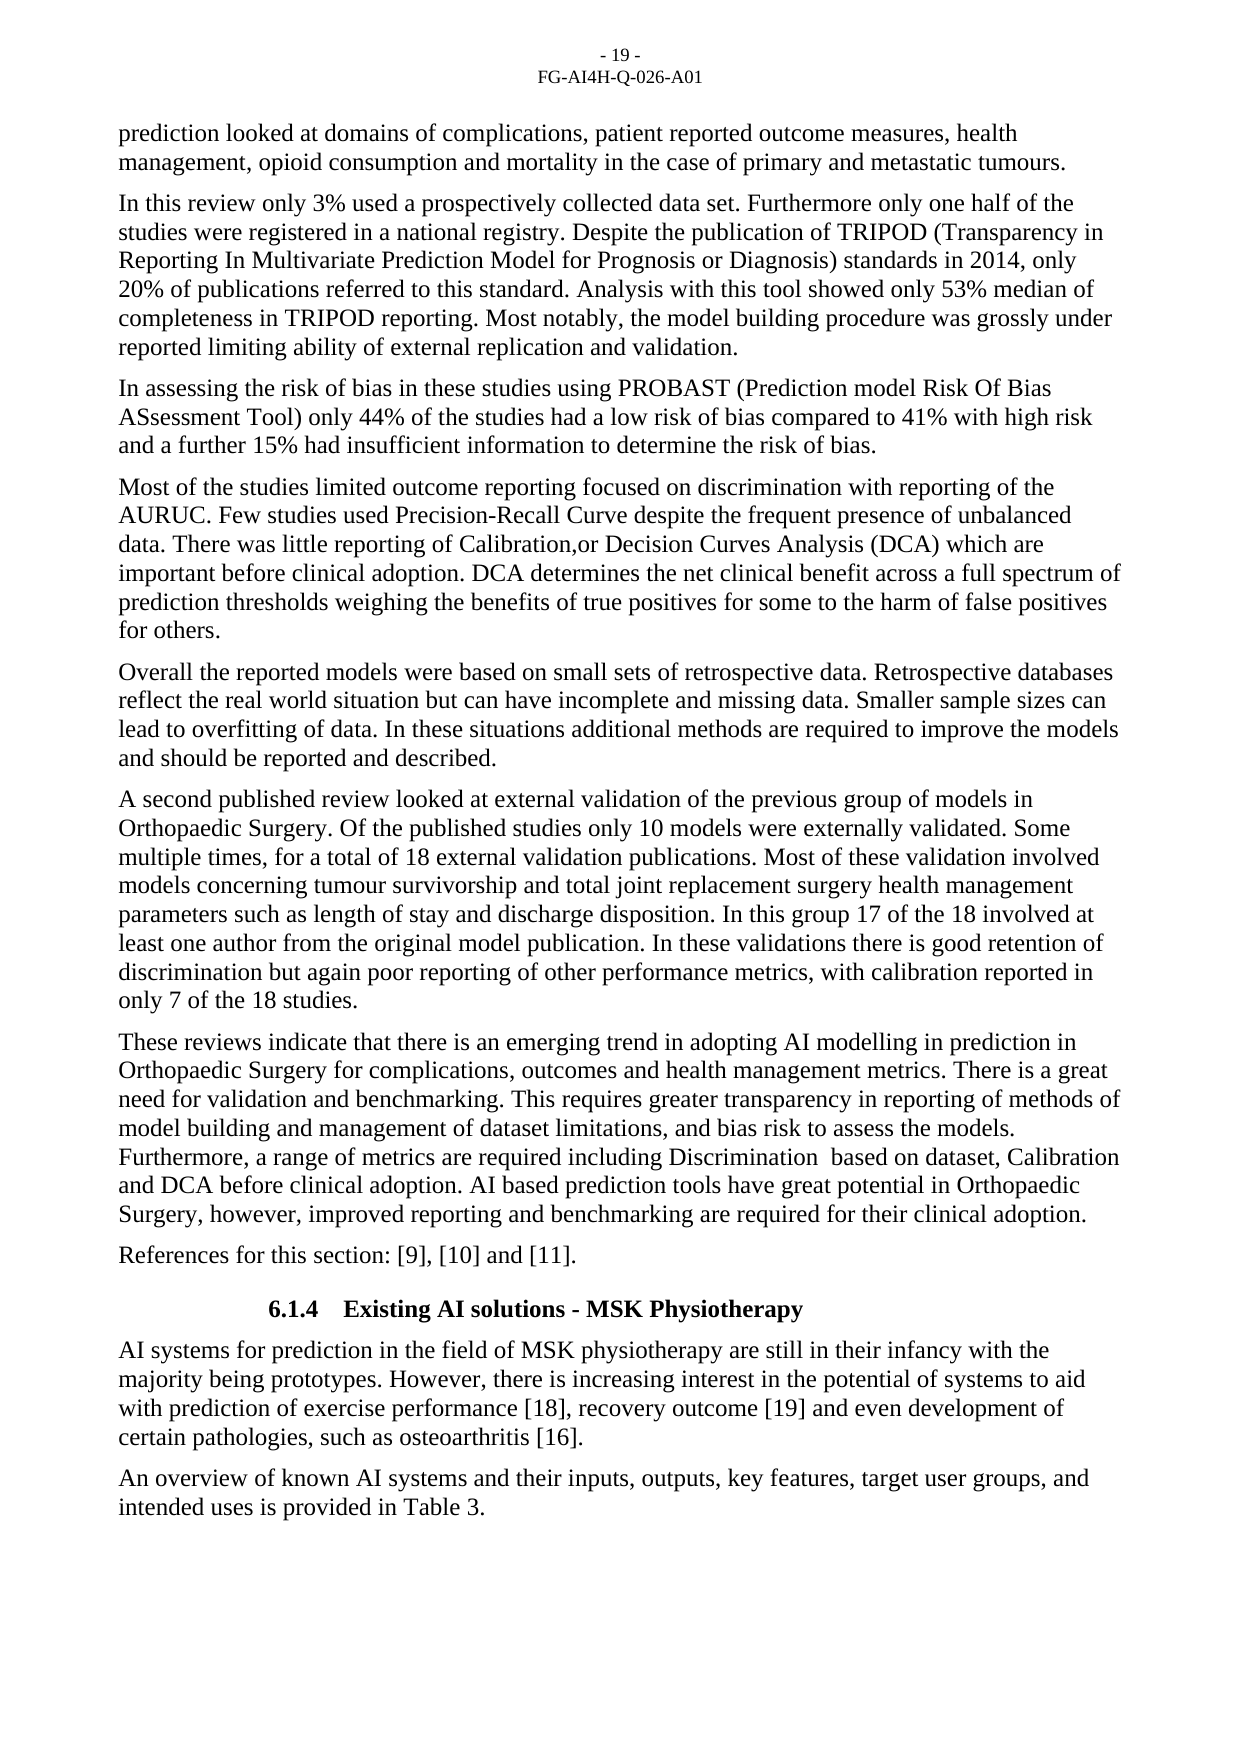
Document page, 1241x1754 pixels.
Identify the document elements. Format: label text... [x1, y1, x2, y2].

text Overall the reported models were based on small sets of retrospective data. Retrospective databases reflect the real world situation but can have incomplete and missing data. Smaller sample sizes can lead to overfitting of data. In these situations additional methods are required to improve the models and should be reported and described. [118, 657, 1122, 772]
text AI systems for prediction in the field of MSK physiotherapy are still in their infancy with the majority being prototypes. However, there is increasing interest in the potential of systems to aid with prediction of exercise performance [18], recovery outcome [19] and even development of certain pathologies, such as osteoarthritis [16]. [118, 1336, 1122, 1451]
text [118, 118, 1122, 176]
text References for this section: [9], [10] and [11]. [118, 1241, 1122, 1269]
text In assessing the risk of bias in these studies using PROBAST (Prediction model Risk Of Bias ASsessment Tool) only 44% of the studies had a low risk of bias compared to 41% with high risk and a further 15% had insufficient information to determine the risk of bias. [118, 373, 1122, 459]
subtitle Existing AI solutions - MSK Physiotherapy [268, 1294, 1122, 1323]
text A second published review looked at external validation of the previous group of models in Orthopaedic Surgery. Of the published studies only 10 models were externally validated. Some multiple times, for a total of 18 external validation publications. Most of these validation involved models concerning tumour survivorship and total joint replacement surgery health management parameters such as length of stay and discharge disposition. In this group 17 of the 18 involved at least one author from the original model publication. In these validations there is good retention of discrimination but again poor reporting of other performance metrics, with calibration reported in only 7 of the 18 studies. [118, 784, 1122, 1014]
text In this review only 3% used a prospectively collected data set. Furthermore only one half of the studies were registered in a national registry. Despite the publication of TRIPOD (Transparency in Reporting In Multivariate Prediction Model for Prognosis or Diagnosis) standards in 2014, only 20% of publications referred to this standard. Analysis with this tool showed only 53% median of completeness in TRIPOD reporting. Most notably, the model building procedure was grossly under reported limiting ability of external replication and validation. [118, 188, 1122, 361]
text Most of the studies limited outcome reporting focused on discrimination with reporting of the AURUC. Few studies used Precision-Recall Curve despite the frequent presence of unbalanced data. There was little reporting of Calibration,or Decision Curves Analysis (DCA) which are important before clinical adoption. DCA determines the net clinical benefit across a full spectrum of prediction thresholds weighing the benefits of true positives for some to the harm of false positives for others. [118, 472, 1122, 644]
text An overview of known AI systems and their inputs, outputs, key features, target user groups, and intended uses is provided in Table 3. [118, 1463, 1122, 1521]
text These reviews indicate that there is an emerging trend in adopting AI modelling in prediction in Orthopaedic Surgery for complications, outcomes and health management metrics. There is a great need for validation and benchmarking. This requires greater transparency in reporting of methods of model building and management of dataset limitations, and bias risk to assess the models. Furthermore, a range of metrics are required including Discrimination based on dataset, Calibration and DCA before clinical adoption. AI based prediction tools have great potential in Orthopaedic Surgery, however, improved reporting and benchmarking are required for their clinical adoption. [118, 1027, 1122, 1228]
